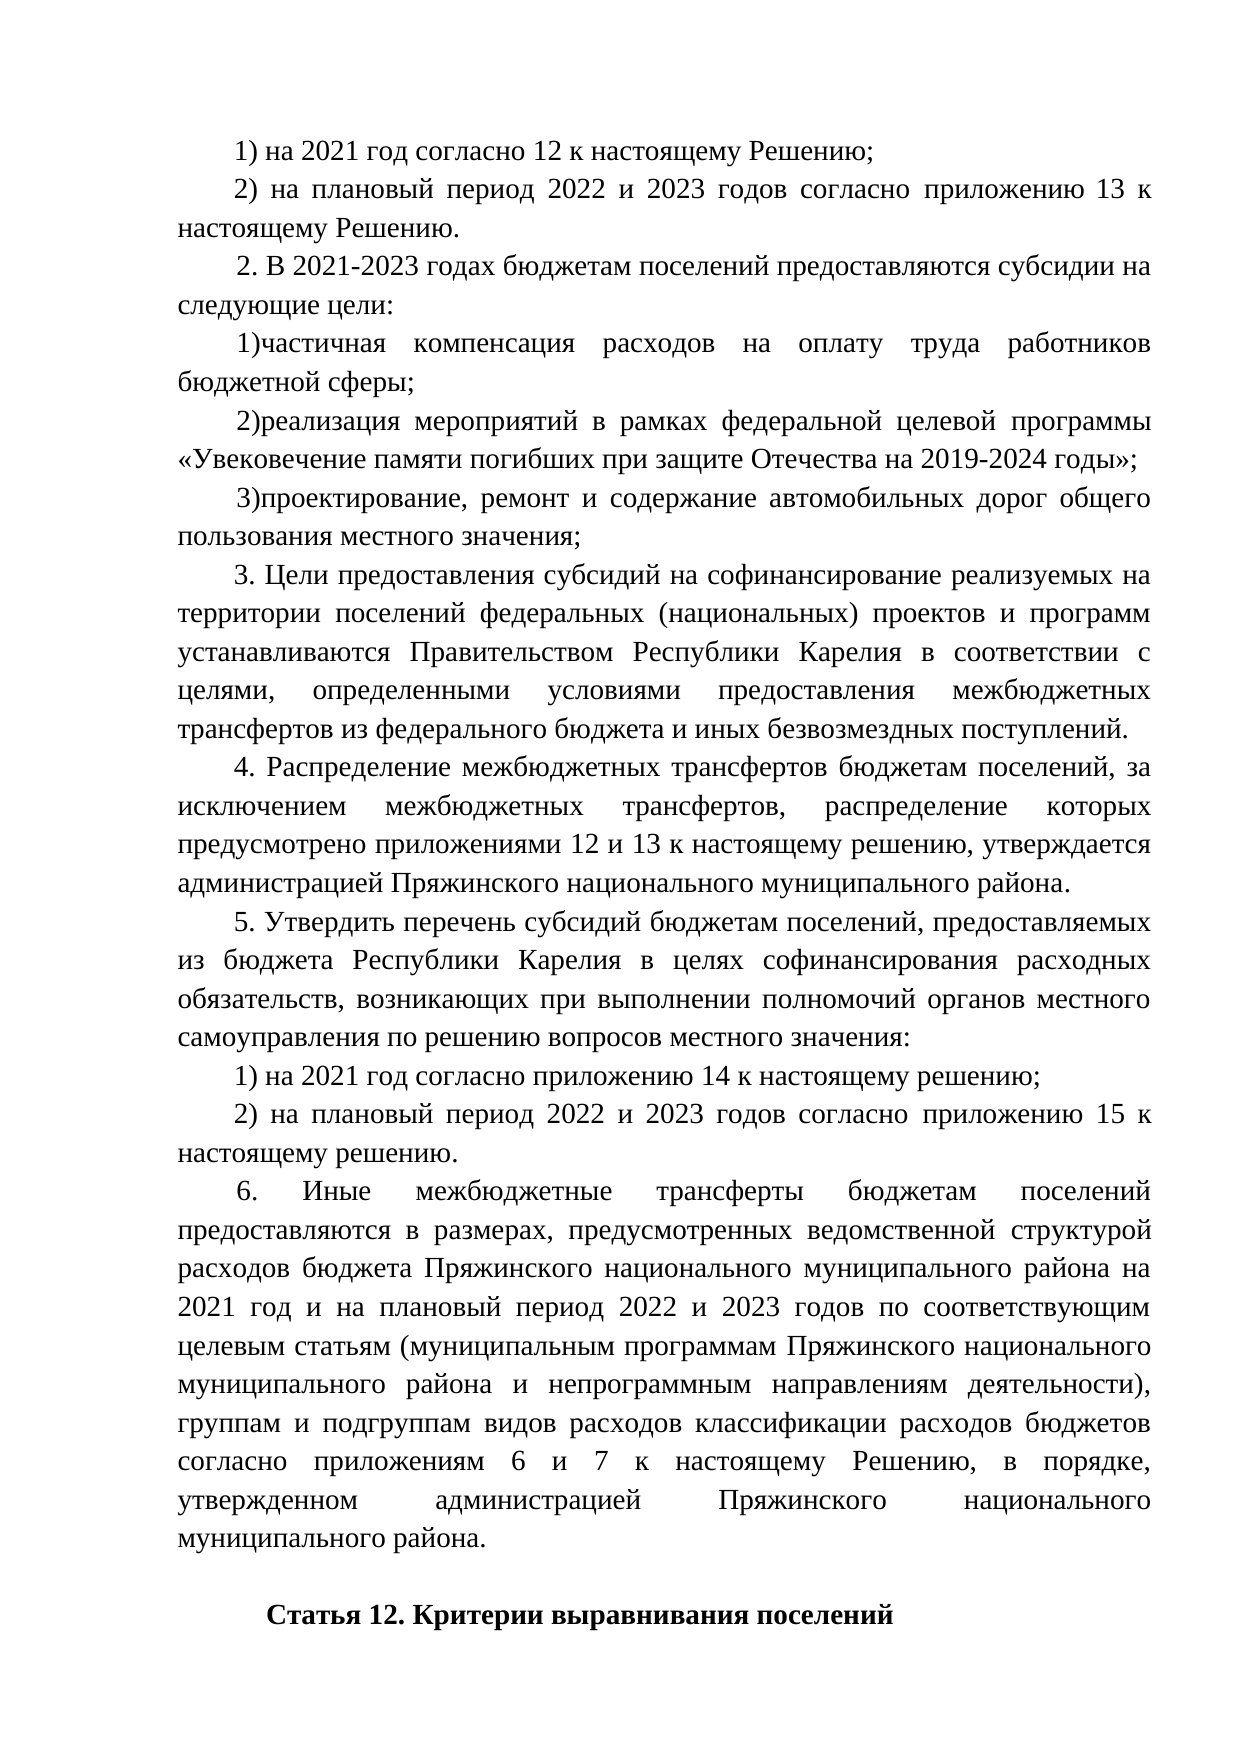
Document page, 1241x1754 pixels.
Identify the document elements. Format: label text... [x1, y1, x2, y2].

list реализация мероприятий в рамках федеральной целевой программы «Увековечение памяти погибших при защите Отечества на 2019-2024 годы»; [177, 403, 1152, 475]
text 6. Иные межбюджетные трансферты бюджетам поселений предоставляются в размерах, предусмотренных ведомственной структурой расходов бюджета Пряжинского национального муниципального района на 2021 год и на плановый период 2022 и 2023 годов по соответствующим целевым статьям (муниципальным программам Пряжинского национального муниципального района и непрограммным направлениям деятельности), группам и подгруппам видов расходов классификации расходов бюджетов согласно приложениям 6 и 7 к настоящему Решению, в порядке, утвержденном администрацией Пряжинского национального муниципального района. [177, 1173, 1152, 1554]
text 2. В 2021-2023 годах бюджетам поселений предоставляются субсидии на следующие цели: [177, 248, 1152, 321]
text 4. Распределение межбюджетных трансфертов бюджетам поселений, за исключением межбюджетных трансфертов, распределение которых предусмотрено приложениями 12 и 13 к настоящему решению, утверждается администрацией Пряжинского национального муниципального района. [177, 749, 1152, 899]
text 1) на 2021 год согласно приложению 14 к настоящему решению; [177, 1058, 1152, 1091]
list частичная компенсация расходов на оплату труда работников бюджетной сферы; [177, 326, 1152, 398]
list проектирование, ремонт и содержание автомобильных дорог общего пользования местного значения; [177, 480, 1152, 552]
text Статья 12. Критерии выравнивания поселений [177, 1597, 1152, 1631]
text 1) на 2021 год согласно 12 к настоящему Решению; [177, 133, 1152, 166]
text 2) на плановый период 2022 и 2023 годов согласно приложению 15 к настоящему решению. [177, 1096, 1152, 1168]
text 3. Цели предоставления субсидий на софинансирование реализуемых на территории поселений федеральных (национальных) проектов и программ устанавливаются Правительством Республики Карелия в соответствии с целями, определенными условиями предоставления межбюджетных трансфертов из федерального бюджета и иных безвозмездных поступлений. [177, 557, 1152, 744]
text 5. Утвердить перечень субсидий бюджетам поселений, предоставляемых из бюджета Республики Карелия в целях софинансирования расходных обязательств, возникающих при выполнении полномочий органов местного самоуправления по решению вопросов местного значения: [177, 904, 1152, 1053]
text 2) на плановый период 2022 и 2023 годов согласно приложению 13 к настоящему Решению. [177, 171, 1152, 243]
